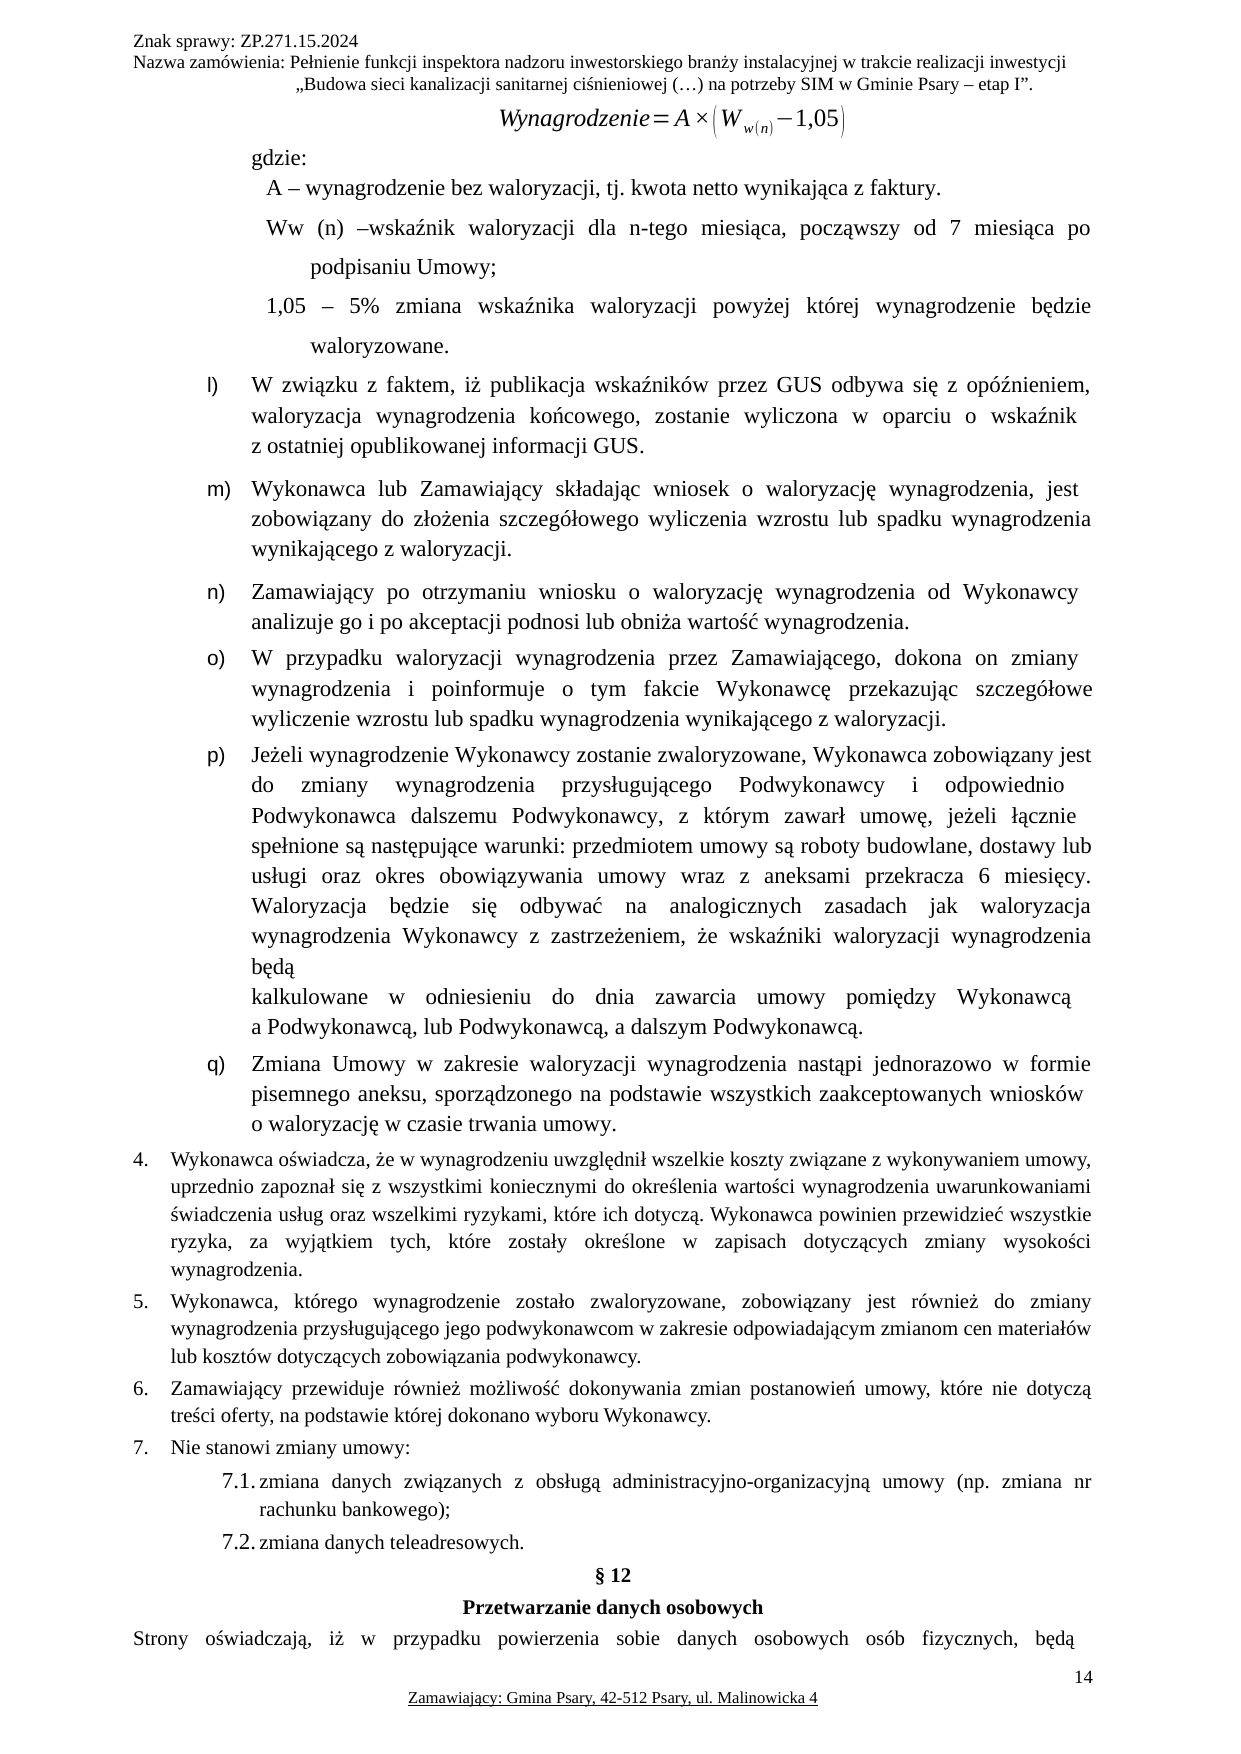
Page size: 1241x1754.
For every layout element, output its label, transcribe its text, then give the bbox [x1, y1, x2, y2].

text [133, 1626, 1093, 1650]
list Wykonawca, którego wynagrodzenie zostało zwaloryzowane, zobowiązany jest również do zmiany wynagrodzenia przysługującego jego podwykonawcom w zakresie odpowiadającym zmianom cen materiałów lub kosztów dotyczących zobowiązania podwykonawcy. [133, 1289, 1093, 1368]
list Nie stanowi zmiany umowy: [133, 1435, 1093, 1459]
list Zmiana Umowy w zakresie waloryzacji wynagrodzenia nastąpi jednorazowo w formie pisemnego aneksu, sporządzonego na podstawie wszystkich zaakceptowanych wniosków o waloryzację w czasie trwania umowy. [207, 1049, 1093, 1136]
text § 12 [133, 1563, 1093, 1587]
list zmiana danych teleadresowych. [222, 1528, 1093, 1555]
text A – wynagrodzenie bez waloryzacji, tj. kwota netto wynikająca z faktury. [266, 174, 1093, 200]
list W związku z faktem, iż publikacja wskaźników przez GUS odbywa się z opóźnieniem, waloryzacja wynagrodzenia końcowego, zostanie wyliczona w oparciu o wskaźnik z ostatniej opublikowanej informacji GUS. [207, 371, 1093, 458]
text Ww (n) –wskaźnik waloryzacji dla n-tego miesiąca, począwszy od 7 miesiąca po podpisaniu Umowy; [266, 213, 1093, 279]
list zmiana danych związanych z obsługą administracyjno-organizacyjną umowy (np. zmiana nr rachunku bankowego); [222, 1467, 1093, 1521]
list Wykonawca lub Zamawiający składając wniosek o waloryzację wynagrodzenia, jest zobowiązany do złożenia szczegółowego wyliczenia wzrostu lub spadku wynagrodzenia wynikającego z waloryzacji. [207, 474, 1093, 561]
text 1,05 – 5% zmiana wskaźnika waloryzacji powyżej której wynagrodzenie będzie waloryzowane. [266, 292, 1093, 358]
text gdzie: [251, 144, 1093, 170]
list Zamawiający po otrzymaniu wniosku o waloryzację wynagrodzenia od Wykonawcy analizuje go i po akceptacji podnosi lub obniża wartość wynagrodzenia. [207, 578, 1093, 634]
list Jeżeli wynagrodzenie Wykonawcy zostanie zwaloryzowane, Wykonawca zobowiązany jest do zmiany wynagrodzenia przysługującego Podwykonawcy i odpowiednio Podwykonawca dalszemu Podwykonawcy, z którym zawarł umowę, jeżeli łącznie spełnione są następujące warunki: przedmiotem umowy są roboty budowlane, dostawy lub usługi oraz okres obowiązywania umowy wraz z aneksami przekracza 6 miesięcy. Waloryzacja będzie się odbywać na analogicznych zasadach jak waloryzacja wynagrodzenia Wykonawcy z zastrzeżeniem, że wskaźniki waloryzacji wynagrodzenia będą kalkulowane w odniesieniu do dnia zawarcia umowy pomiędzy Wykonawcą a Podwykonawcą, lub Podwykonawcą, a dalszym Podwykonawcą. [207, 741, 1093, 1039]
list W przypadku waloryzacji wynagrodzenia przez Zamawiającego, dokona on zmiany wynagrodzenia i poinformuje o tym fakcie Wykonawcę przekazując szczegółowe wyliczenie wzrostu lub spadku wynagrodzenia wynikającego z waloryzacji. [207, 644, 1093, 731]
text Przetwarzanie danych osobowych [133, 1594, 1093, 1619]
list Zamawiający przewiduje również możliwość dokonywania zmian postanowień umowy, które nie dotyczą treści oferty, na podstawie której dokonano wyboru Wykonawcy. [133, 1376, 1093, 1427]
list Wykonawca oświadcza, że w wynagrodzeniu uwzględnił wszelkie koszty związane z wykonywaniem umowy, uprzednio zapoznał się z wszystkimi koniecznymi do określenia wartości wynagrodzenia uwarunkowaniami świadczenia usług oraz wszelkimi ryzykami, które ich dotyczą. Wykonawca powinien przewidzieć wszystkie ryzyka, za wyjątkiem tych, które zostały określone w zapisach dotyczących zmiany wysokości wynagrodzenia. [133, 1146, 1093, 1281]
